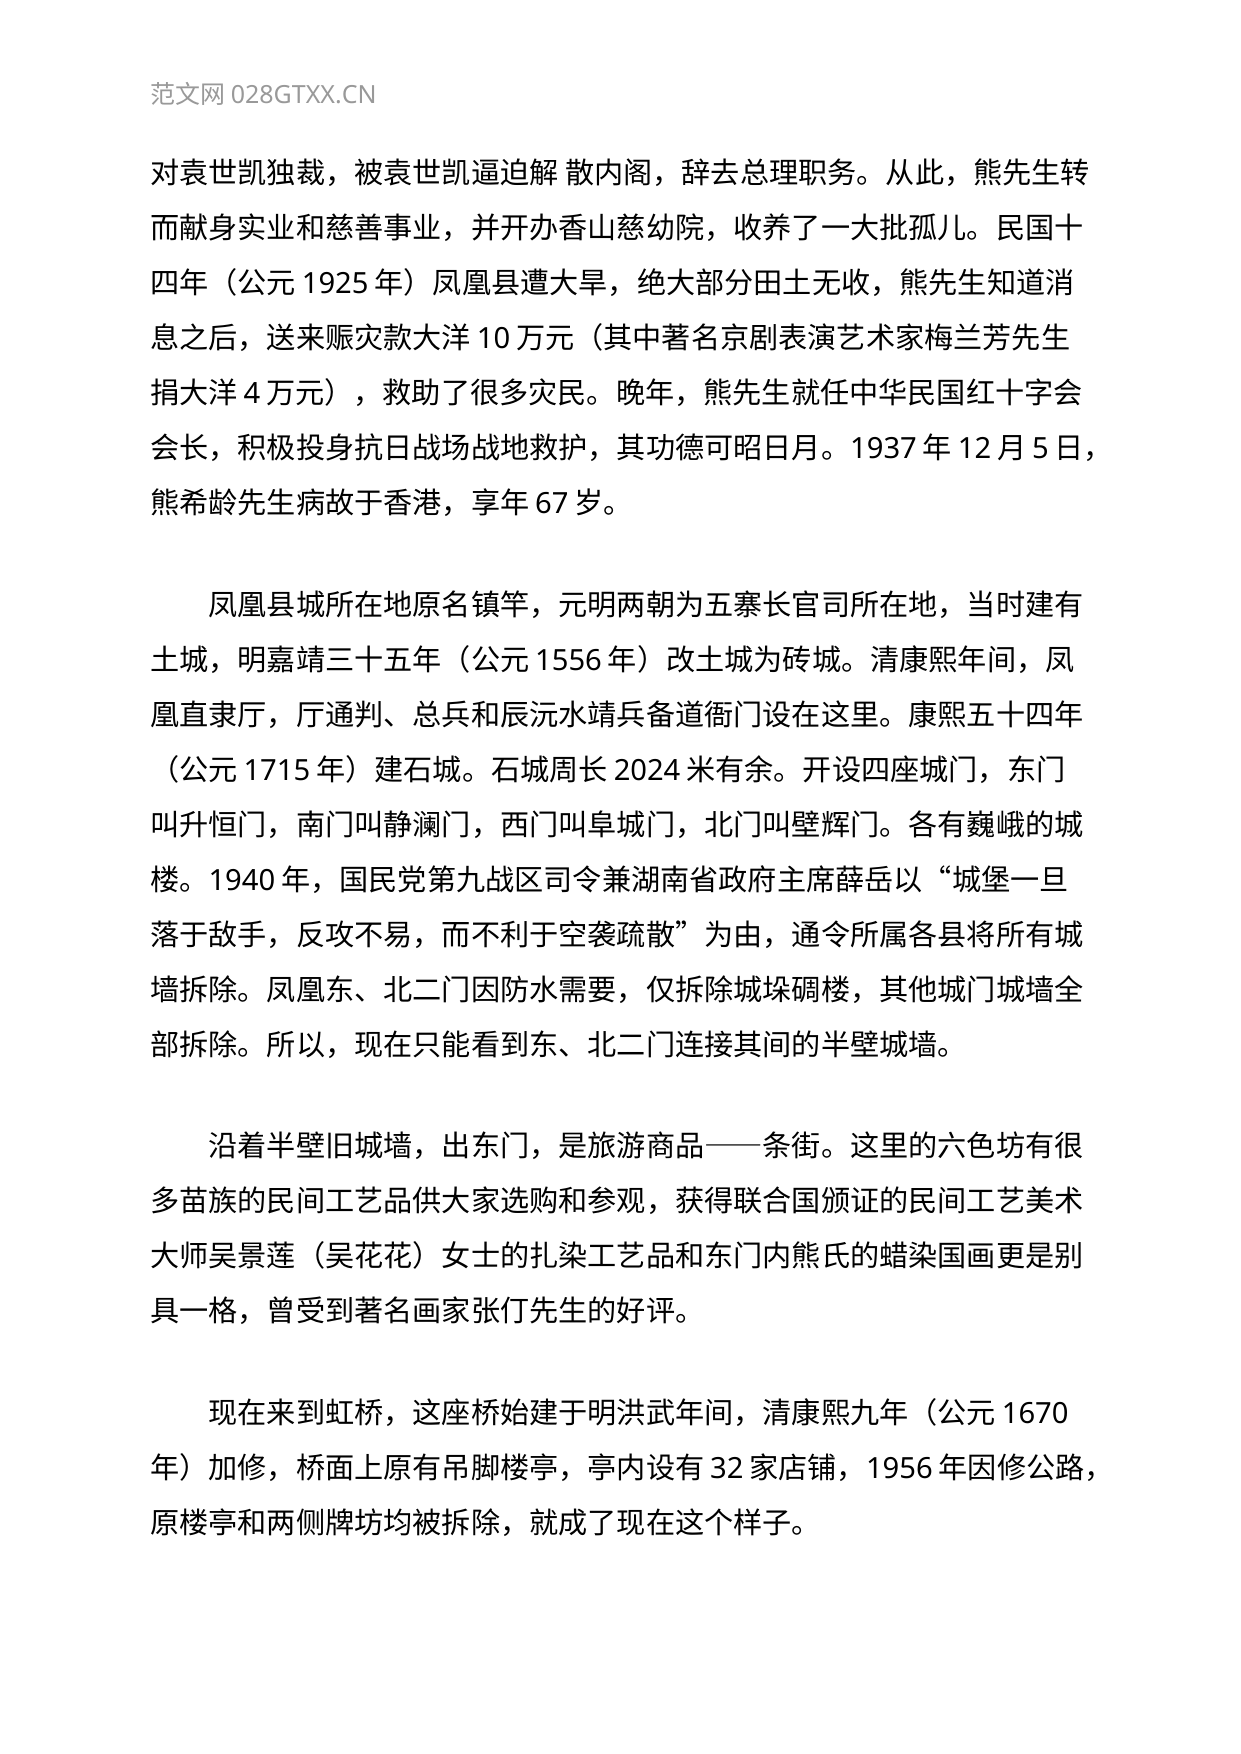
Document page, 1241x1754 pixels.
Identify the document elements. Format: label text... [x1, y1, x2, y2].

text 凤凰县城所在地原名镇竿，元明两朝为五寨长官司所在地，当时建有土城，明嘉靖三十五年（公元1556年）改土城为砖城。清康熙年间，凤凰直隶厅，厅通判、总兵和辰沅水靖兵备道衙门设在这里。康熙五十四年（公元1715年）建石城。石城周长2024米有余。开设四座城门，东门叫升恒门，南门叫静澜门，西门叫阜城门，北门叫壁辉门。各有巍峨的城楼。1940年，国民党第九战区司令兼湖南省政府主席薛岳以“城堡一旦落于敌手，反攻不易，而不利于空袭疏散”为由，通令所属各县将所有城墙拆除。凤凰东、北二门因防水需要，仅拆除城垛碉楼，其他城门城墙全部拆除。所以，现在只能看到东、北二门连接其间的半壁城墙。 [150, 582, 1090, 1063]
text 沿着半壁旧城墙，出东门，是旅游商品——条街。这里的六色坊有很多苗族的民间工艺品供大家选购和参观，获得联合国颁证的民间工艺美术大师吴景莲（吴花花）女士的扎染工艺品和东门内熊氏的蜡染国画更是别具一格，曾受到著名画家张仃先生的好评。 [150, 1123, 1090, 1330]
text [150, 150, 1090, 522]
text 现在来到虹桥，这座桥始建于明洪武年间，清康熙九年（公元1670年）加修，桥面上原有吊脚楼亭，亭内设有32家店铺，1956年因修公路，原楼亭和两侧牌坊均被拆除，就成了现在这个样子。 [150, 1389, 1090, 1542]
